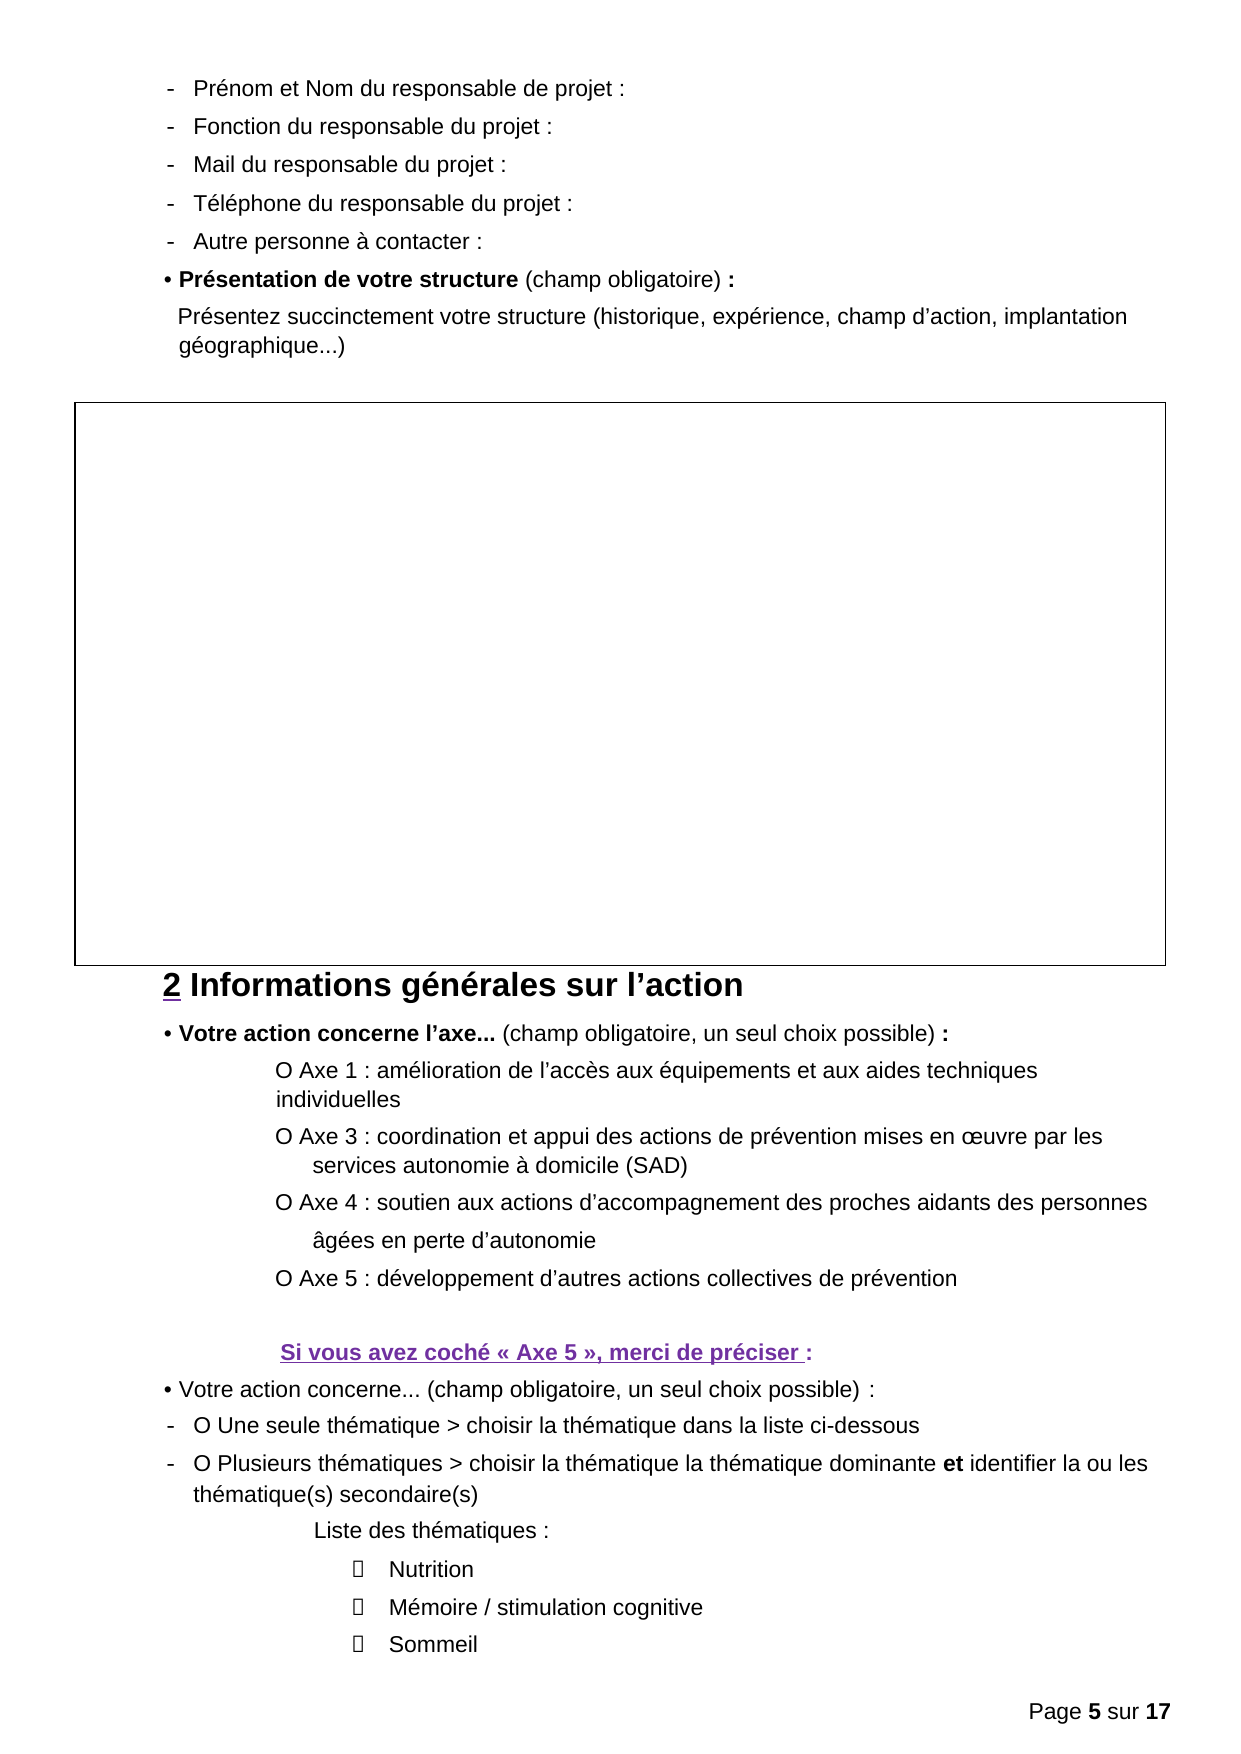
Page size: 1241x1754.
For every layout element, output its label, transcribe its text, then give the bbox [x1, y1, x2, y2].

text Ο Axe 5 : développement d’autres actions collectives de prévention [275, 1265, 1165, 1291]
list Sommeil [351, 1628, 1165, 1659]
subtitle 2 Informations générales sur l’action [162, 966, 1165, 1004]
list Nutrition [351, 1553, 1165, 1585]
list Autre personne à contacter : [164, 228, 1165, 256]
list Votre action concerne l’axe... (champ obligatoire, un seul choix possible) : [164, 1020, 1165, 1047]
list Téléphone du responsable du projet : [164, 190, 1165, 218]
list Mémoire / stimulation cognitive [351, 1591, 1165, 1622]
list Prénom et Nom du responsable de projet : [164, 75, 1165, 103]
text Ο Axe 1 : amélioration de l’accès aux équipements et aux aides techniques individuelles [275, 1057, 1165, 1112]
list Ο Plusieurs thématiques > choisir la thématique la thématique dominante et identifier la ou les thématique(s) secondaire(s) [164, 1450, 1165, 1507]
text Liste des thématiques : [314, 1517, 1165, 1543]
list Votre action concerne... (champ obligatoire, un seul choix possible) : [164, 1376, 1165, 1402]
list Ο Une seule thématique > choisir la thématique dans la liste ci-dessous [164, 1412, 1165, 1440]
text Présentez succinctement votre structure (historique, expérience, champ d’action, implantation géographique...) [177, 303, 1165, 358]
list Présentation de votre structure (champ obligatoire) : [164, 266, 1165, 292]
text Ο Axe 4 : soutien aux actions d’accompagnement des proches aidants des personnes âgées en perte d’autonomie [275, 1189, 1165, 1253]
table_header [76, 403, 1165, 964]
text Si vous avez coché « Axe 5 », merci de préciser : [280, 1339, 1141, 1366]
list Fonction du responsable du projet : [164, 113, 1165, 142]
list Mail du responsable du projet : [164, 151, 1165, 180]
text Ο Axe 3 : coordination et appui des actions de prévention mises en œuvre par les services autonomie à domicile (SAD) [275, 1123, 1165, 1179]
